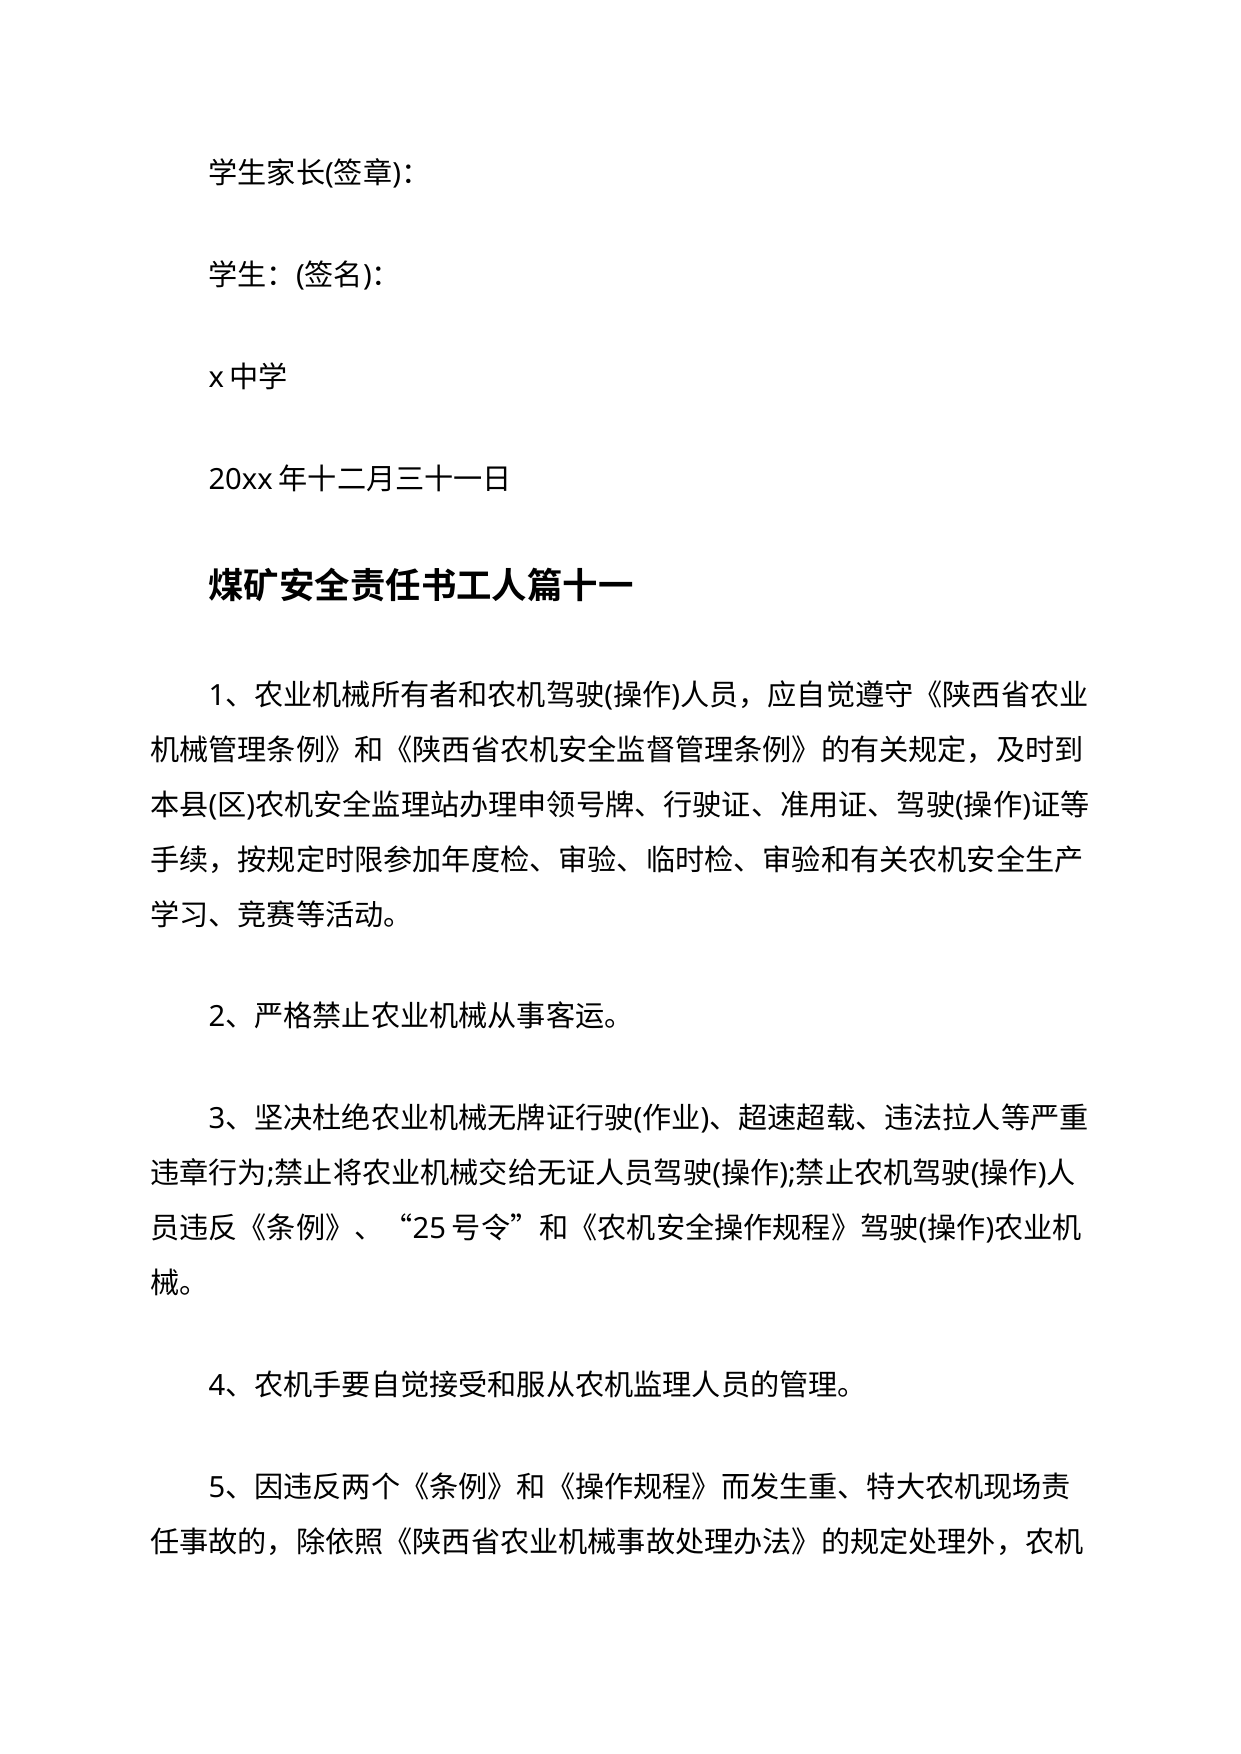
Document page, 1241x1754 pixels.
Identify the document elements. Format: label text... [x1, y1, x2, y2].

text 学生：(签名)： [150, 252, 1090, 294]
text 20xx年十二月三十一日 [150, 456, 1090, 498]
text x中学 [150, 354, 1090, 396]
text 煤矿安全责任书工人篇十一 [150, 558, 1090, 609]
text 1、农业机械所有者和农机驾驶(操作)人员，应自觉遵守《陕西省农业机械管理条例》和《陕西省农机安全监督管理条例》的有关规定，及时到本县(区)农机安全监理站办理申领号牌、行驶证、准用证、驾驶(操作)证等手续，按规定时限参加年度检、审验、临时检、审验和有关农机安全生产学习、竞赛等活动。 [150, 671, 1090, 933]
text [150, 1464, 1090, 1561]
text 2、严格禁止农业机械从事客运。 [150, 993, 1090, 1035]
text 学生家长(签章)： [150, 150, 1090, 192]
text 3、坚决杜绝农业机械无牌证行驶(作业)、超速超载、违法拉人等严重违章行为;禁止将农业机械交给无证人员驾驶(操作);禁止农机驾驶(操作)人员违反《条例》、“25号令”和《农机安全操作规程》驾驶(操作)农业机械。 [150, 1095, 1090, 1302]
text 4、农机手要自觉接受和服从农机监理人员的管理。 [150, 1362, 1090, 1404]
